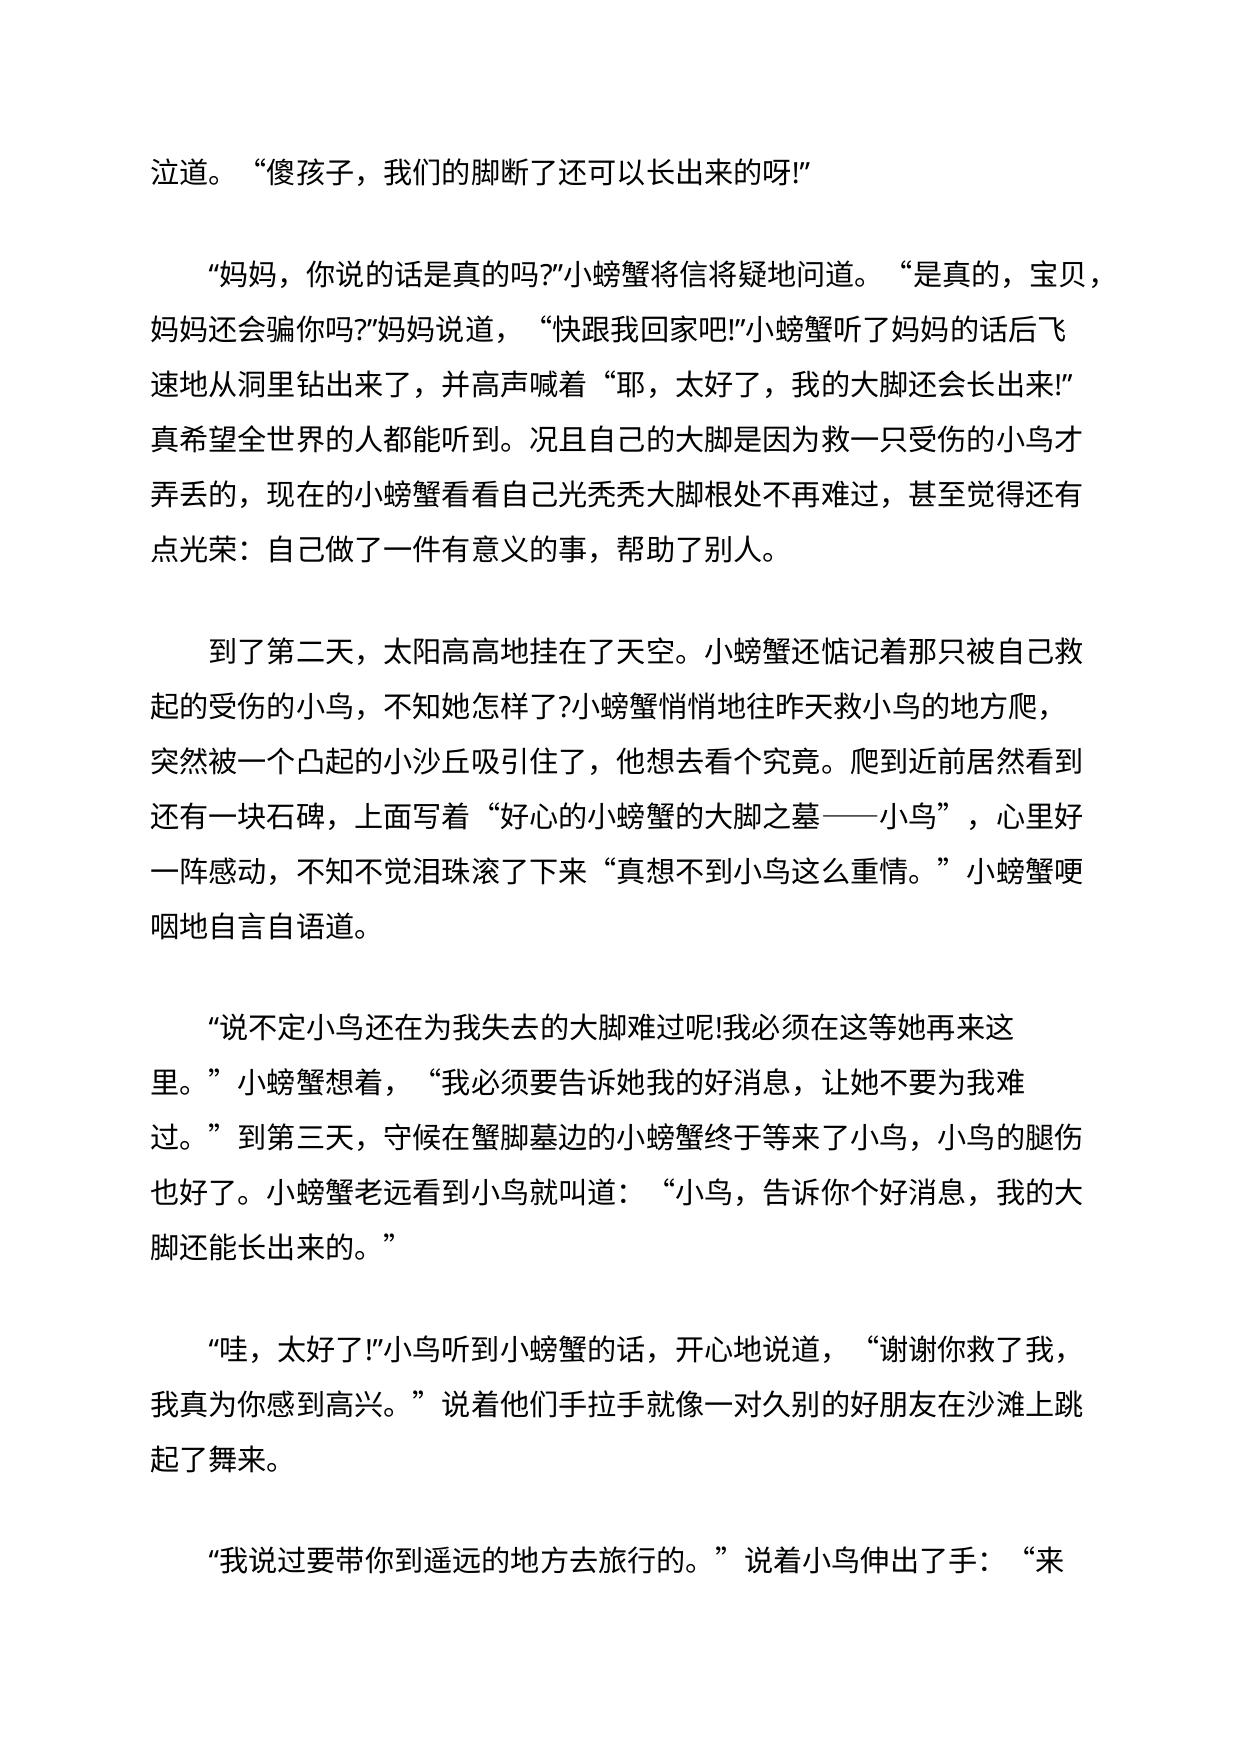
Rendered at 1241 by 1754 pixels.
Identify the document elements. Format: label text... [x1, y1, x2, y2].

text “哇，太好了!”小鸟听到小螃蟹的话，开心地说道，“谢谢你救了我，我真为你感到高兴。”说着他们手拉手就像一对久别的好朋友在沙滩上跳起了舞来。 [150, 1326, 1090, 1478]
text “妈妈，你说的话是真的吗?”小螃蟹将信将疑地问道。“是真的，宝贝，妈妈还会骗你吗?”妈妈说道，“快跟我回家吧!”小螃蟹听了妈妈的话后飞速地从洞里钻出来了，并高声喊着“耶，太好了，我的大脚还会长出来!”真希望全世界的人都能听到。况且自己的大脚是因为救一只受伤的小鸟才弄丢的，现在的小螃蟹看看自己光秃秃大脚根处不再难过，甚至觉得还有点光荣：自己做了一件有意义的事，帮助了别人。 [150, 252, 1090, 569]
text 到了第二天，太阳高高地挂在了天空。小螃蟹还惦记着那只被自己救起的受伤的小鸟，不知她怎样了?小螃蟹悄悄地往昨天救小鸟的地方爬，突然被一个凸起的小沙丘吸引住了，他想去看个究竟。爬到近前居然看到还有一块石碑，上面写着“好心的小螃蟹的大脚之墓——小鸟”，心里好一阵感动，不知不觉泪珠滚了下来“真想不到小鸟这么重情。”小螃蟹哽咽地自言自语道。 [150, 628, 1090, 945]
text “说不定小鸟还在为我失去的大脚难过呢!我必须在这等她再来这里。”小螃蟹想着，“我必须要告诉她我的好消息，让她不要为我难过。”到第三天，守候在蟹脚墓边的小螃蟹终于等来了小鸟，小鸟的腿伤也好了。小螃蟹老远看到小鸟就叫道：“小鸟，告诉你个好消息，我的大脚还能长出来的。” [150, 1005, 1090, 1267]
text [150, 150, 1090, 192]
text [150, 1538, 1090, 1580]
